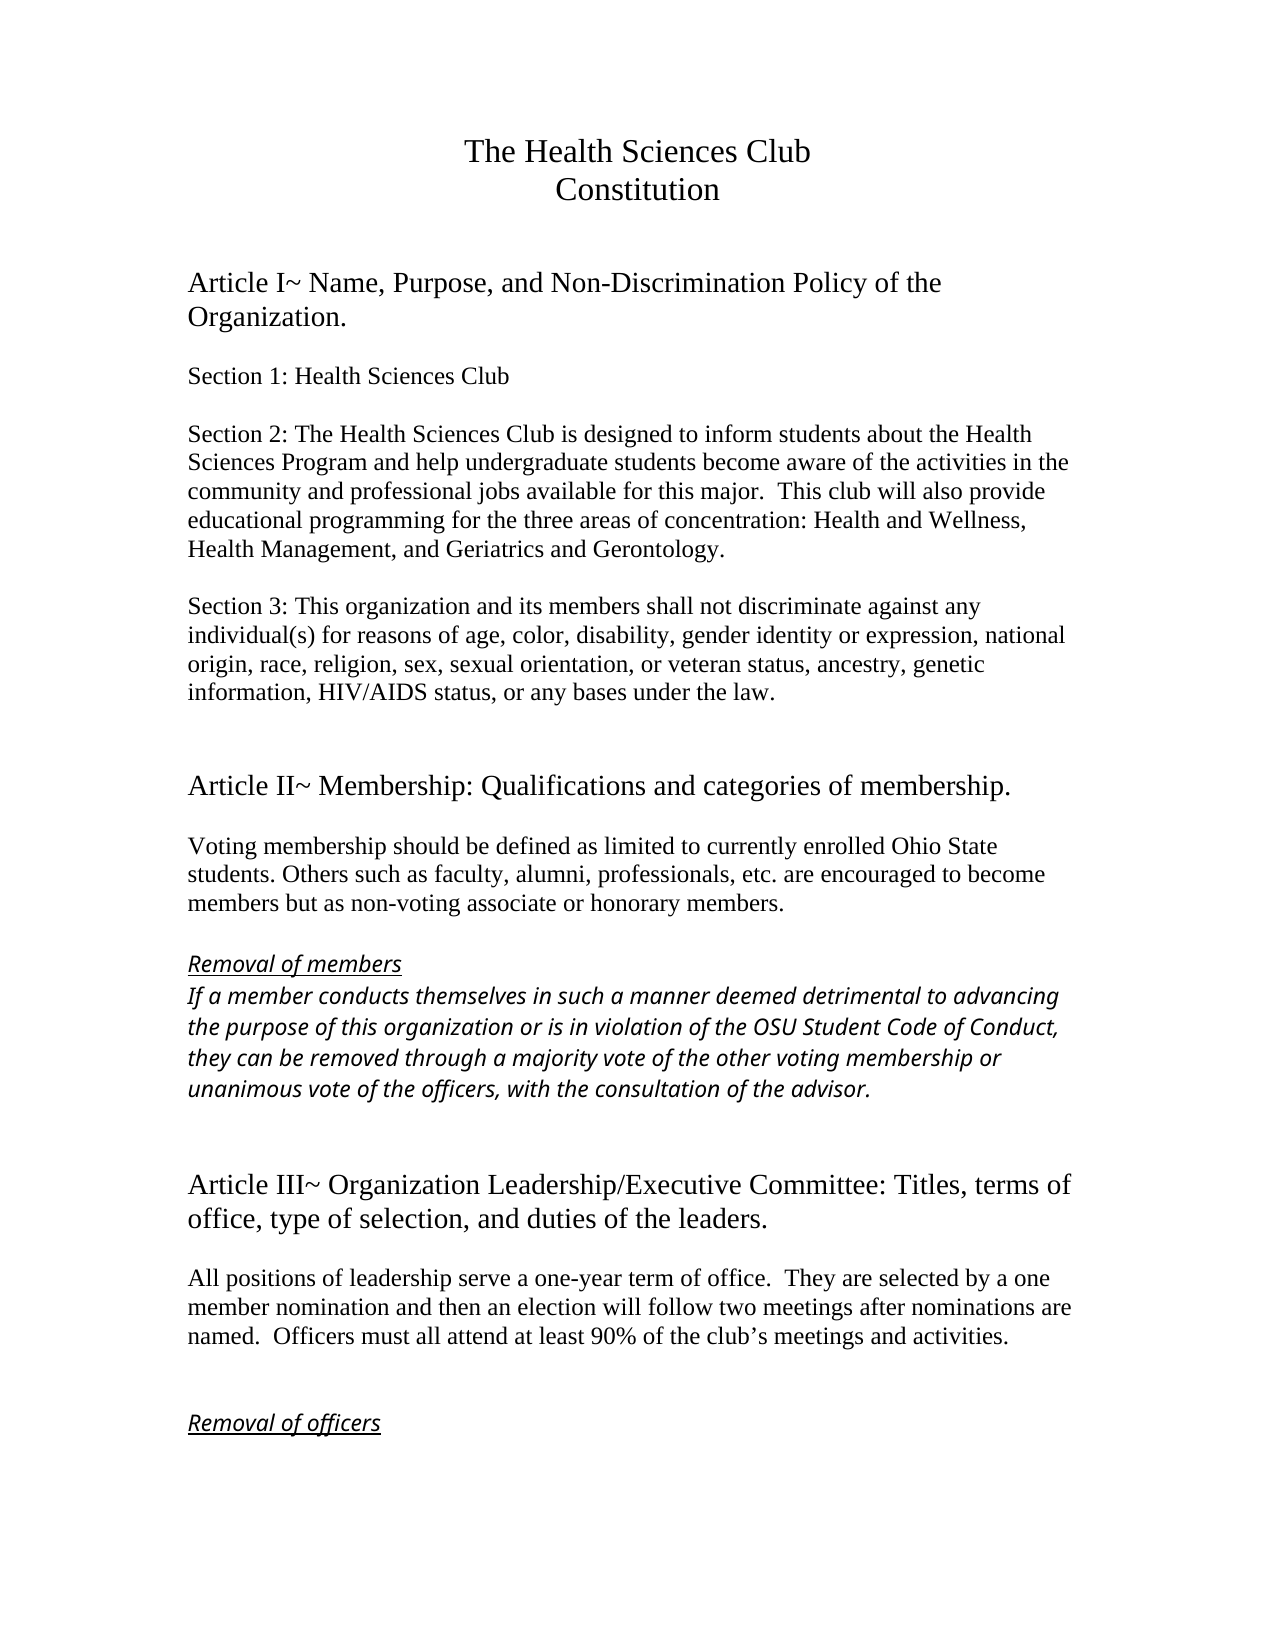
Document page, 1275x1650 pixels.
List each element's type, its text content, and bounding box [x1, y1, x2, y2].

text Section 1: Health Sciences Club [187, 361, 1087, 390]
text Section 3: This organization and its members shall not discriminate against any individual(s) for reasons of age, color, disability, gender identity or expression, national origin, race, religion, sex, sexual orientation, or veteran status, ancestry, genetic information, HIV/AIDS status, or any bases under the law. [187, 591, 1087, 706]
text Constitution [187, 169, 1087, 208]
text Article II~ Membership: Qualifications and categories of membership. [187, 768, 1087, 802]
text Article III~ Organization Leadership/Executive Committee: Titles, terms of office, type of selection, and duties of the leaders. [187, 1167, 1087, 1234]
text Removal of officers [187, 1407, 1087, 1438]
text Article I~ Name, Purpose, and Non-Discrimination Policy of the Organization. [187, 265, 1087, 332]
text Section 2: The Health Sciences Club is designed to inform students about the Health Sciences Program and help undergraduate students become aware of the activities in the community and professional jobs available for this major. This club will also provide educational programming for the three areas of concentration: Health and Wellness, Health Management, and Geriatrics and Gerontology. [187, 419, 1087, 562]
text Removal of members [187, 948, 1087, 979]
text All positions of leadership serve a one-year term of office. They are selected by a one member nomination and then an election will follow two meetings after nominations are named. Officers must all attend at least 90% of the club’s meetings and activities. [187, 1263, 1087, 1349]
text The Health Sciences Club [187, 131, 1087, 169]
text If a member conducts themselves in such a manner deemed detrimental to advancing the purpose of this organization or is in violation of the OSU Student Code of Conduct, they can be removed through a majority vote of the other voting membership or unanimous vote of the officers, with the consultation of the advisor. [187, 979, 1087, 1104]
text Voting membership should be defined as limited to currently enrolled Ohio State students. Others such as faculty, alumni, professionals, etc. are encouraged to become members but as non-voting associate or honorary members. [187, 831, 1087, 917]
